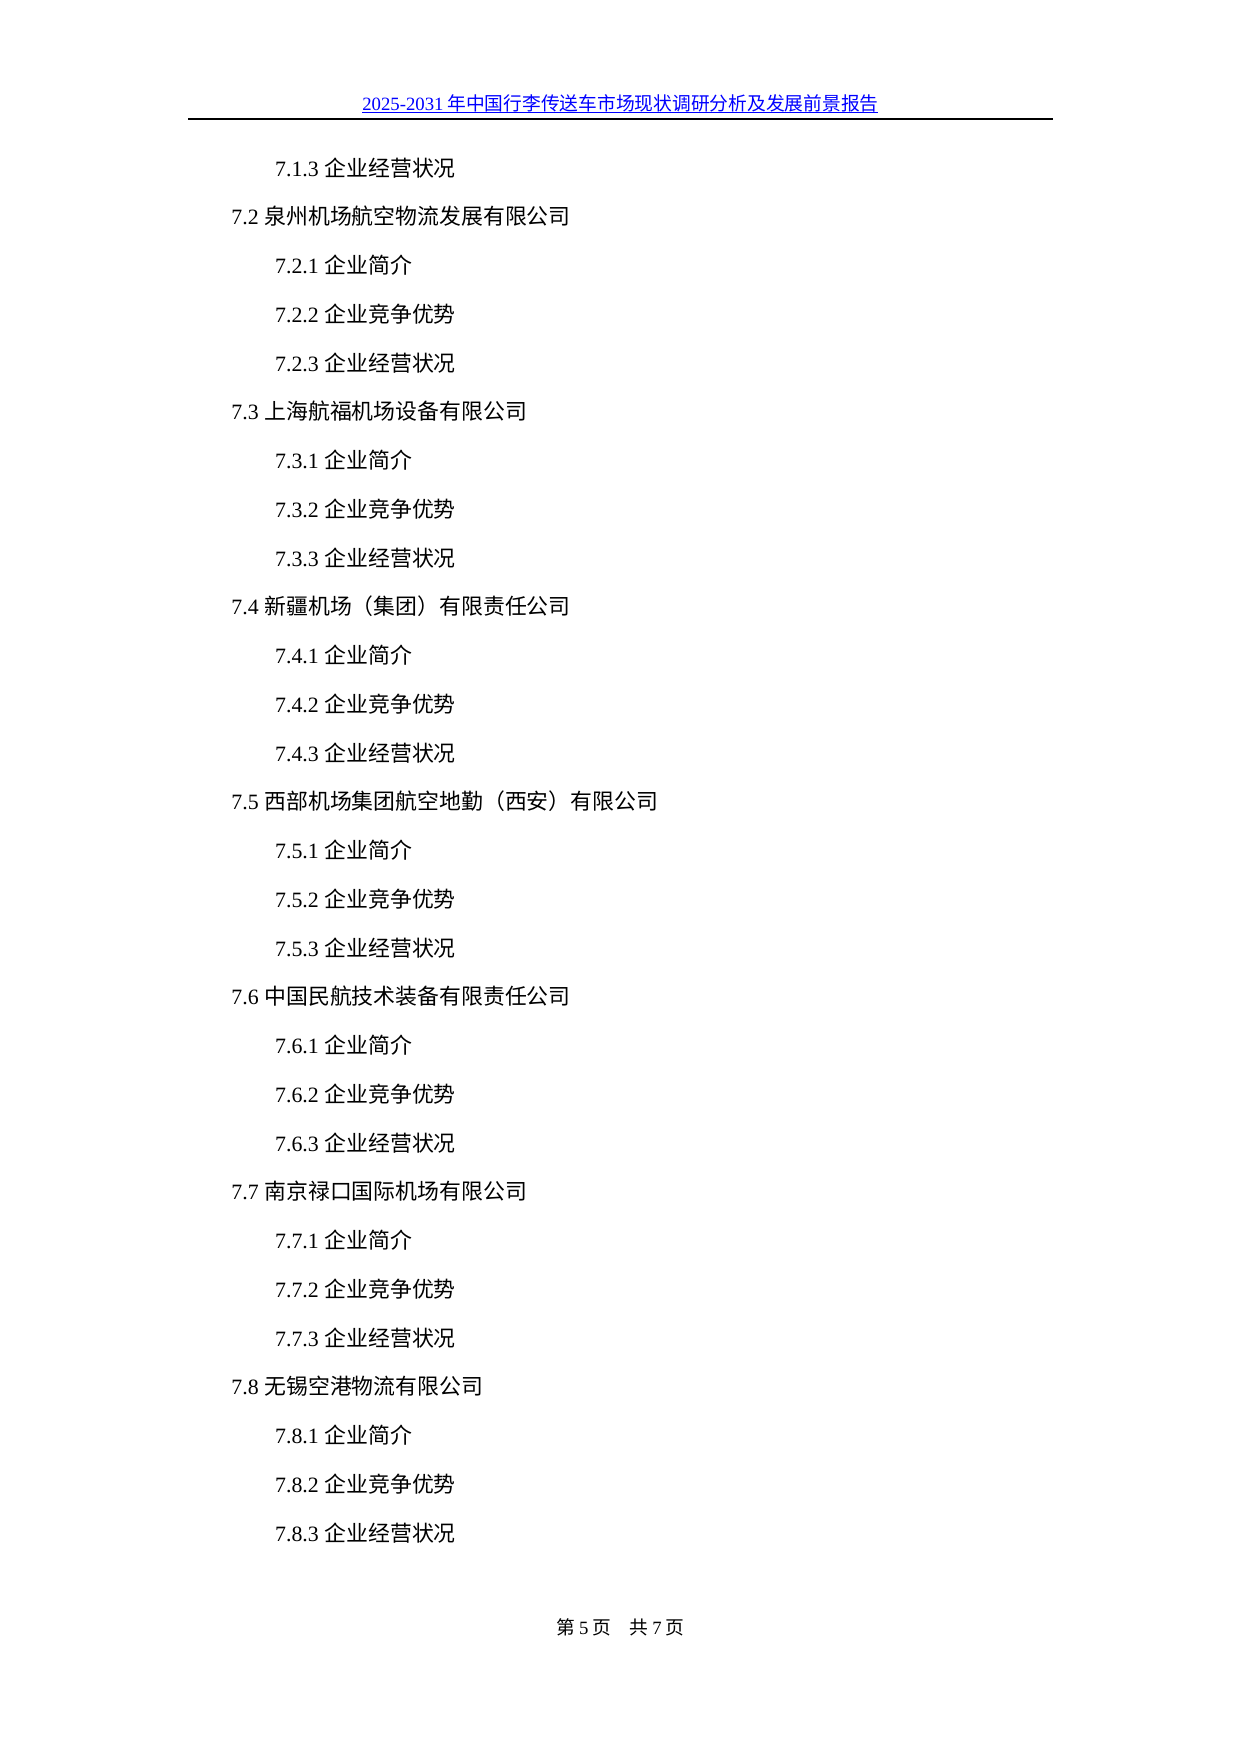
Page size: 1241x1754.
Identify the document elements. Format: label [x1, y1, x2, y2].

text [187, 150, 1053, 1548]
